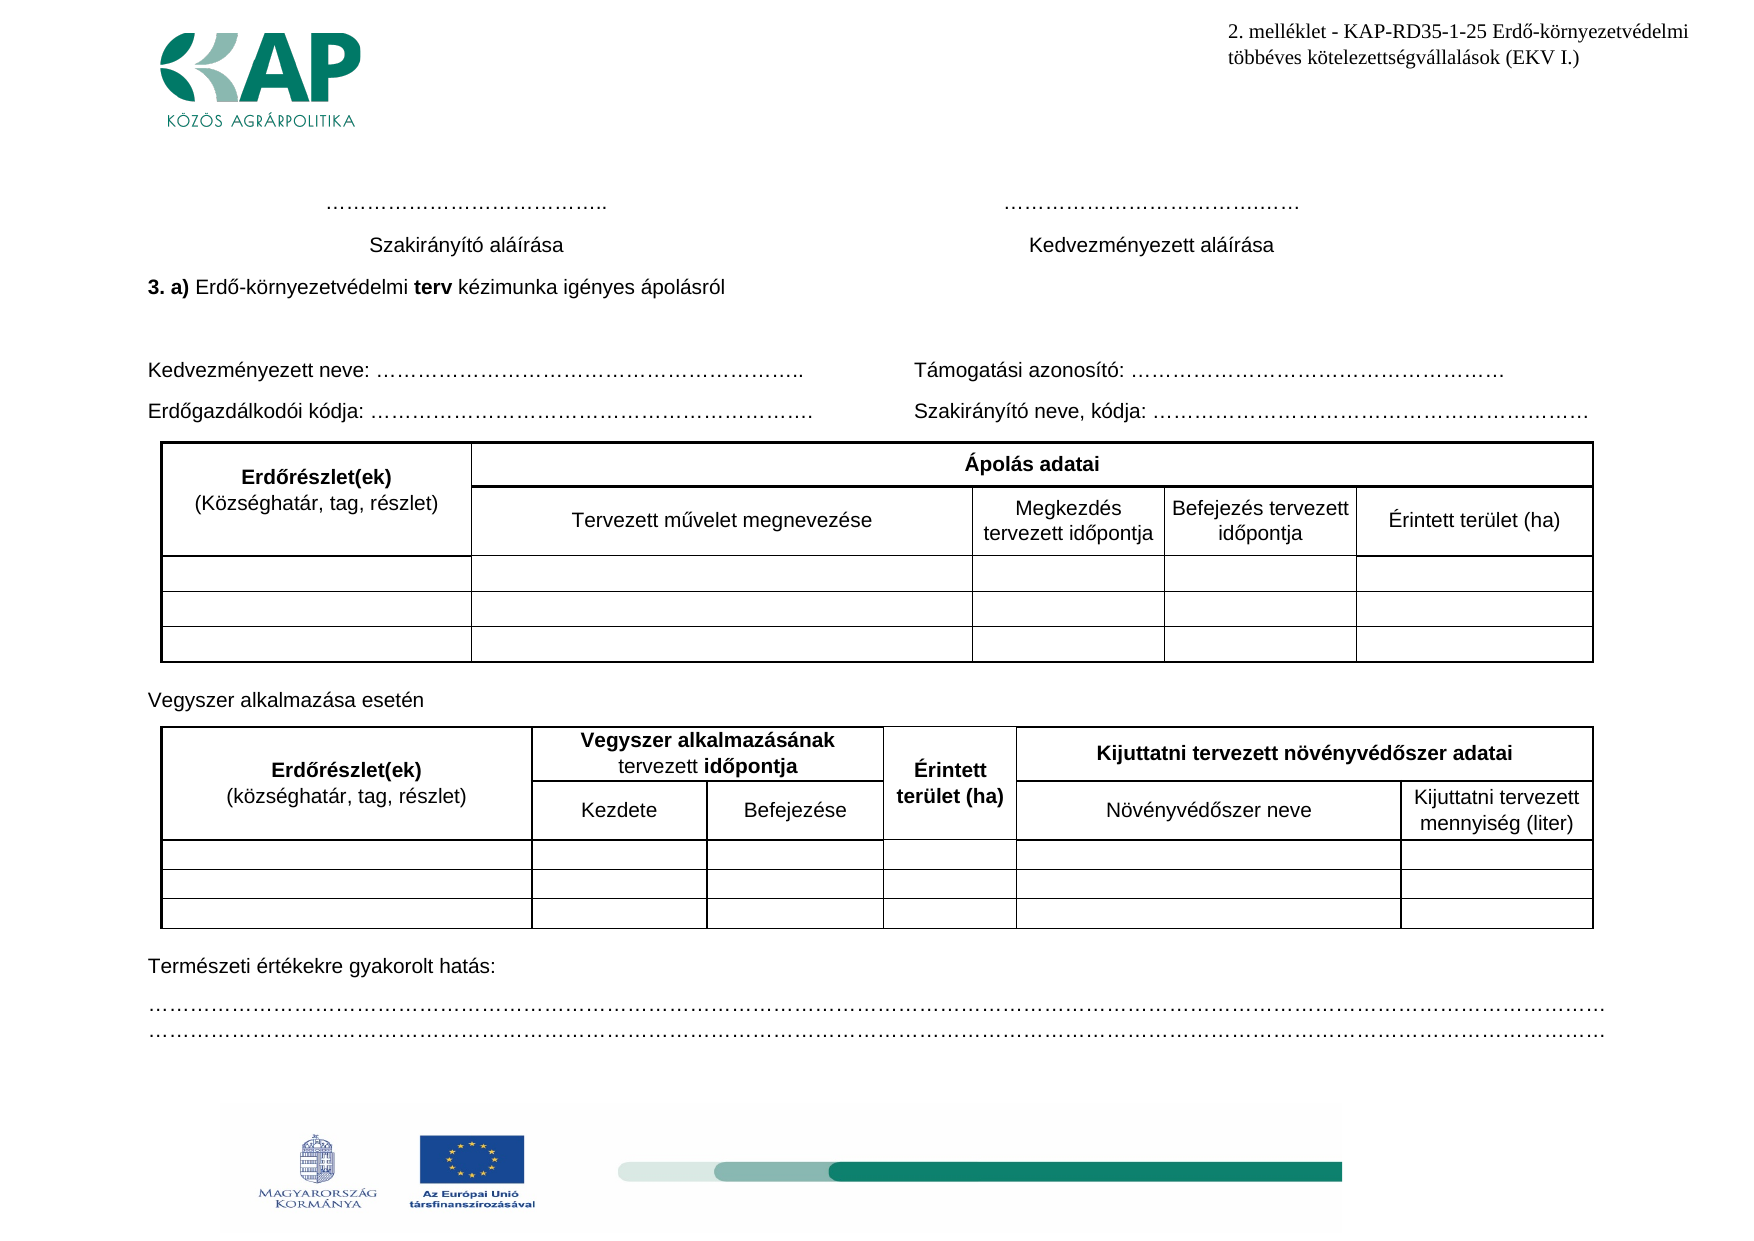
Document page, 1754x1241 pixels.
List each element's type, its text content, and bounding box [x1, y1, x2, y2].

table_cell [1165, 592, 1356, 626]
table_cell [1357, 557, 1592, 591]
text Szakirányító neve, kódja: ……………………………………………………… [914, 399, 1606, 423]
table_cell [163, 627, 471, 661]
table_header Erdőrészlet(ek) (Községhatár, tag, részlet) [163, 444, 471, 555]
table_header Vegyszer alkalmazásának tervezett időpontja [533, 728, 883, 780]
table_cell [1017, 841, 1400, 869]
table_cell [1402, 870, 1592, 898]
table_cell [163, 557, 471, 591]
table_cell [973, 592, 1164, 626]
table_cell [708, 841, 883, 869]
table_cell [1402, 841, 1592, 869]
table_cell [472, 556, 972, 591]
table_header Érintett terület (ha) [884, 727, 1016, 839]
text Támogatási azonosító: ……………………………………………… [914, 358, 1606, 382]
text Erdőgazdálkodói kódja: ………………………………………………………. [148, 399, 840, 423]
table_header Ápolás adatai [472, 444, 1592, 485]
text Kedvezményezett neve: …………………………………………………….. [148, 358, 840, 382]
table_cell [1165, 556, 1356, 591]
table_cell [533, 870, 706, 898]
table_cell [1017, 899, 1400, 928]
table_cell [708, 899, 883, 928]
table_cell Tervezett művelet megnevezése [472, 488, 972, 555]
text Szakirányító aláírása Kedvezményezett aláírása [369, 233, 1606, 257]
table_cell [533, 841, 706, 869]
picture [147, 33, 361, 129]
text …………………………………………………………………………………………………………………………………………………………………………………………………………………………………………………………………………………………………………………………………………………………………………………… [148, 992, 1606, 1042]
table_cell [1017, 870, 1400, 898]
table_cell [472, 592, 972, 626]
table_cell [472, 627, 972, 661]
text 3. a) Erdő-környezetvédelmi terv kézimunka igényes ápolásról [148, 275, 1606, 299]
table_cell Kezdete [533, 782, 706, 839]
text Vegyszer alkalmazása esetén [148, 687, 1606, 711]
table_header Kijuttatni tervezett növényvédőszer adatai [1017, 728, 1592, 780]
text Természeti értékekre gyakorolt hatás: [148, 954, 1606, 978]
table_cell [163, 870, 531, 898]
table_cell [884, 899, 1016, 928]
table_cell [884, 840, 1016, 869]
table_cell [163, 592, 471, 626]
table_cell Kijuttatni tervezett mennyiség (liter) [1402, 782, 1592, 839]
table_cell [163, 899, 531, 928]
table_cell [973, 556, 1164, 591]
table_cell Növényvédőszer neve [1017, 782, 1400, 839]
table_cell Befejezés tervezett időpontja [1165, 488, 1356, 555]
table_cell [533, 899, 706, 928]
table_cell [973, 627, 1164, 661]
table_cell [884, 870, 1016, 898]
text ………………………………….. ……………………………….…… [325, 190, 1606, 214]
table_cell [1165, 627, 1356, 661]
table_cell [163, 841, 531, 869]
table_cell [1402, 899, 1592, 928]
table_cell [1357, 592, 1592, 626]
table_cell Megkezdés tervezett időpontja [973, 488, 1164, 555]
table_cell [1357, 627, 1592, 661]
table_header Erdőrészlet(ek) (községhatár, tag, részlet) [163, 728, 531, 839]
picture [220, 1103, 1343, 1233]
table_cell [708, 870, 883, 898]
table_cell Érintett terület (ha) [1357, 488, 1592, 555]
table_cell Befejezése [708, 782, 883, 839]
